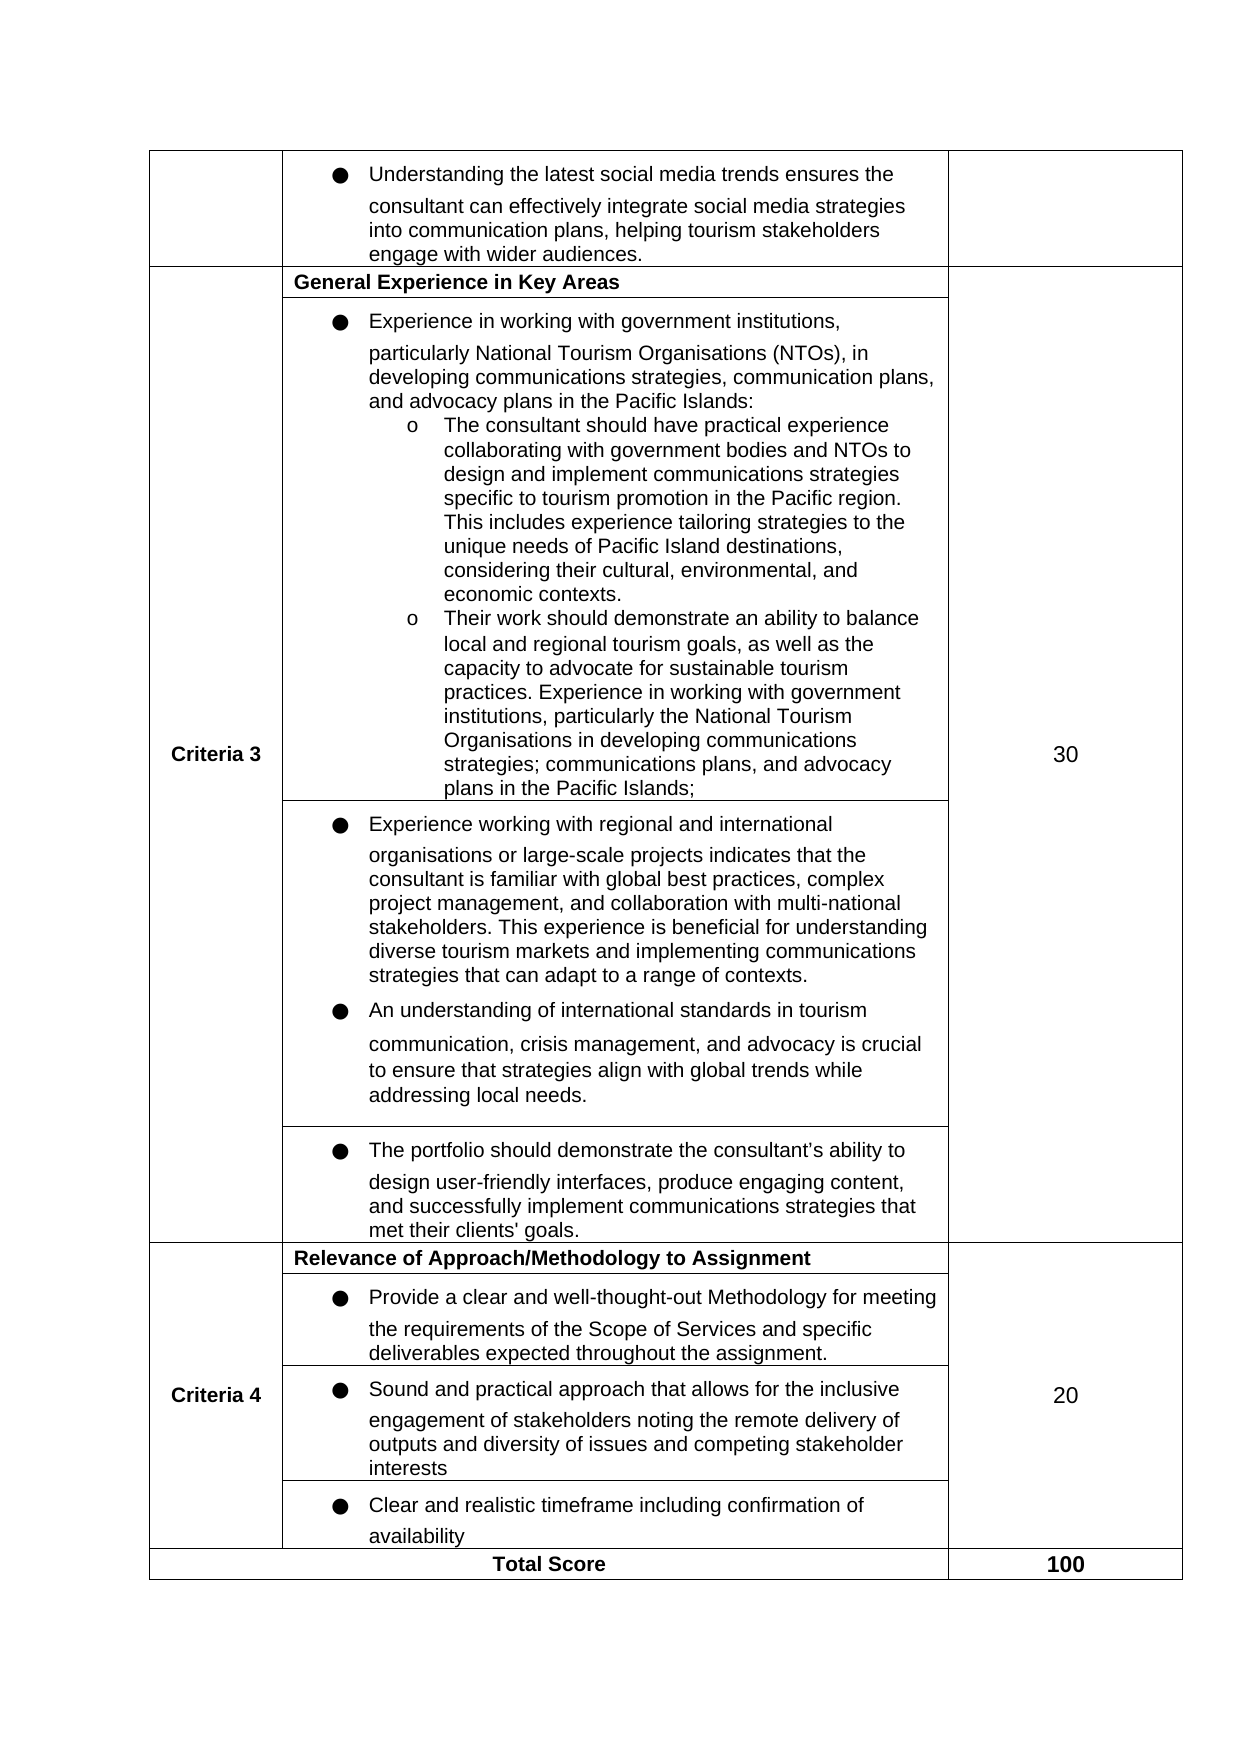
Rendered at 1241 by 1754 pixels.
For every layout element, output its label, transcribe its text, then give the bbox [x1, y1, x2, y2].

table_cell Experience working with regional and international organisations or large-scale projects indicates that the consultant is familiar with global best practices, complex project management, and collaboration with multi-national stakeholders. This experience is beneficial for understanding diverse tourism markets and implementing communications strategies that can adapt to a range of contexts. An understanding of international standards in tourism communication, crisis management, and advocacy is crucial to ensure that strategies align with global trends while addressing local needs. [283, 801, 948, 1126]
table_cell Sound and practical approach that allows for the inclusive engagement of stakeholders noting the remote delivery of outputs and diversity of issues and competing stakeholder interests [283, 1366, 948, 1480]
table_cell 20 [949, 1243, 1182, 1548]
table_cell Relevance of Approach/Methodology to Assignment [283, 1243, 948, 1273]
table_cell 100 [949, 1549, 1182, 1579]
table_cell 30 [949, 267, 1182, 1242]
table_cell The portfolio should demonstrate the consultant’s ability to design user-friendly interfaces, produce engaging content, and successfully implement communications strategies that met their clients' goals. [283, 1127, 948, 1242]
table_cell Criteria 4 [150, 1243, 282, 1548]
table_cell Provide a clear and well-thought-out Methodology for meeting the requirements of the Scope of Services and specific deliverables expected throughout the assignment. [283, 1274, 948, 1364]
table_cell Total Score [150, 1549, 948, 1579]
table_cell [283, 151, 948, 266]
table_cell Experience in working with government institutions, particularly National Tourism Organisations (NTOs), in developing communications strategies, communication plans, and advocacy plans in the Pacific Islands: The consultant should have practical experience collaborating with government bodies and NTOs to design and implement communications strategies specific to tourism promotion in the Pacific region. This includes experience tailoring strategies to the unique needs of Pacific Island destinations, considering their cultural, environmental, and economic contexts. Their work should demonstrate an ability to balance local and regional tourism goals, as well as the capacity to advocate for sustainable tourism practices. Experience in working with government institutions, particularly the National Tourism Organisations in developing communications strategies; communications plans, and advocacy plans in the Pacific Islands; [283, 298, 948, 799]
table_cell Clear and realistic timeframe including confirmation of availability [283, 1481, 948, 1548]
table_cell General Experience in Key Areas [283, 267, 948, 297]
table_cell Criteria 3 [150, 267, 282, 1242]
